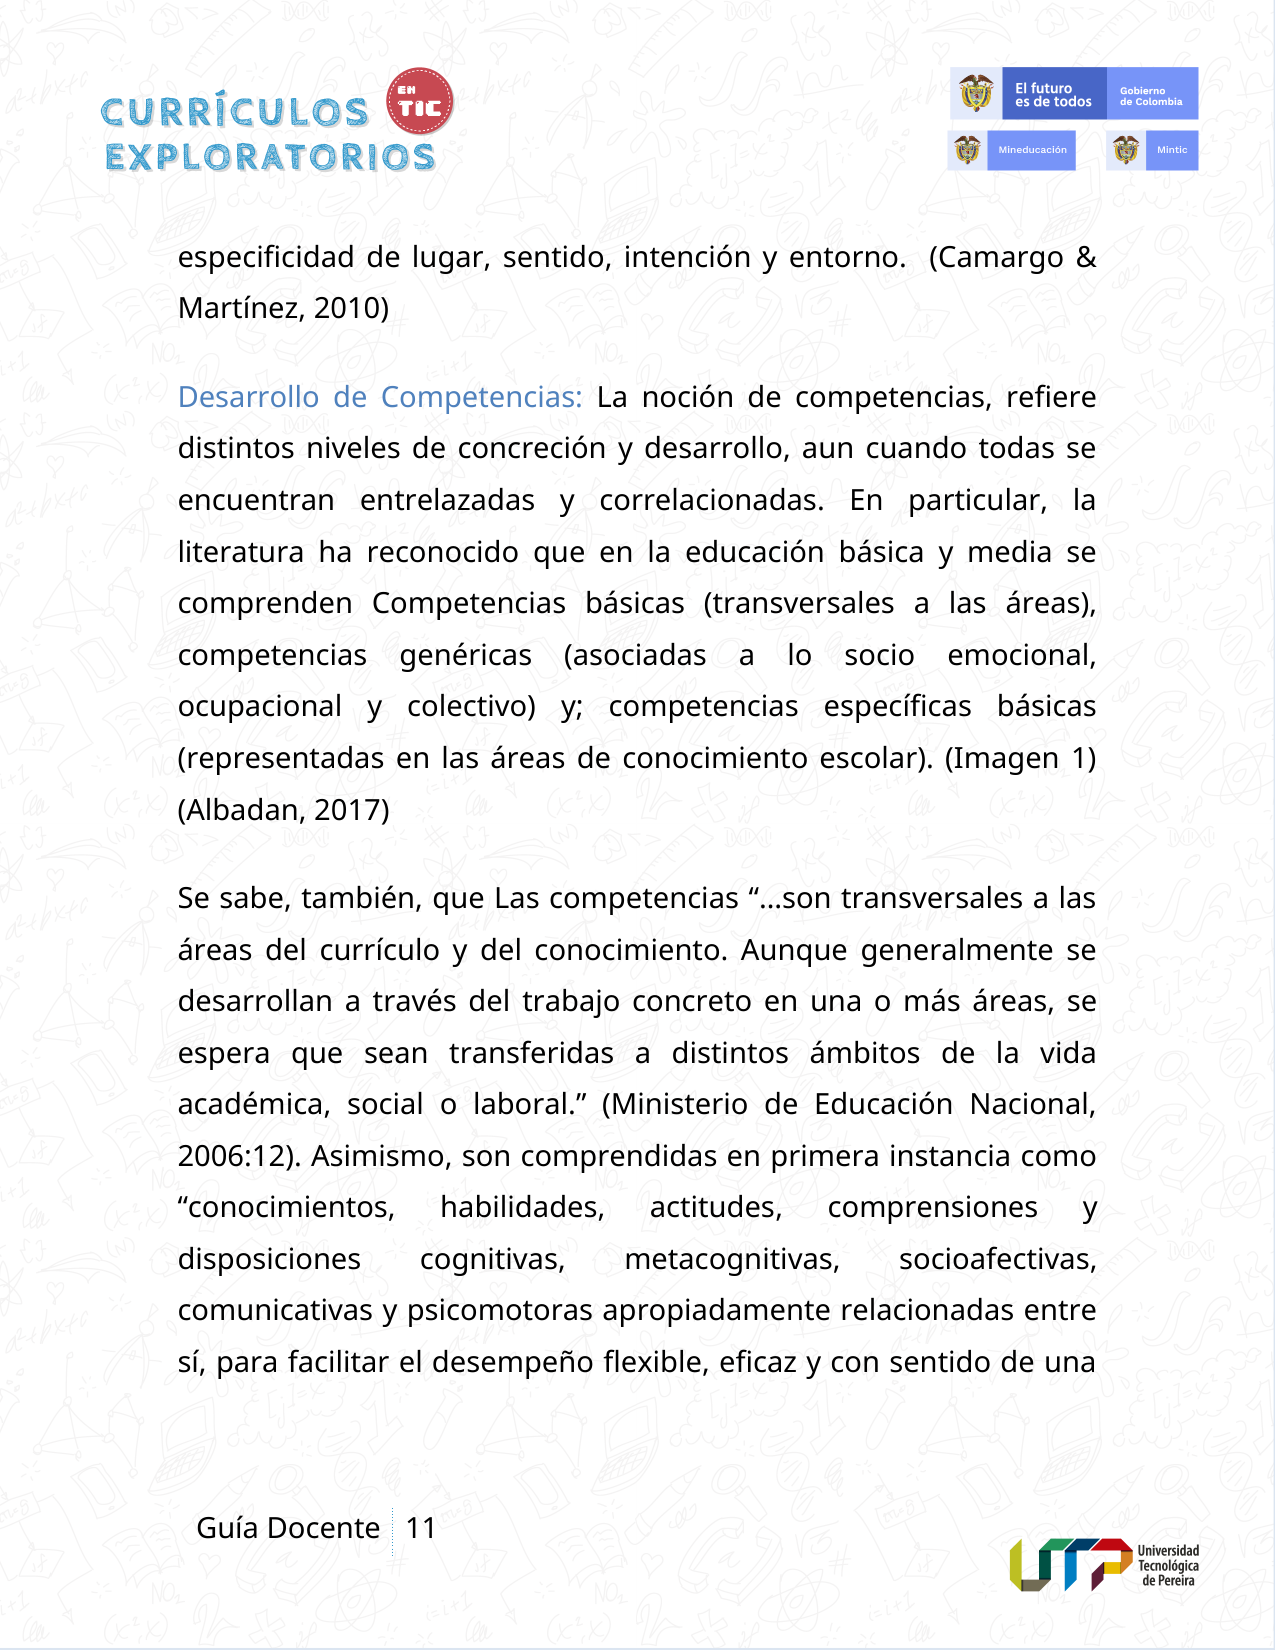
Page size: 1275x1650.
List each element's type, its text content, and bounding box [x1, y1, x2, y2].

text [177, 236, 1098, 327]
picture [0, 0, 1274, 1648]
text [177, 877, 1098, 1381]
text Desarrollo de Competencias: La noción de competencias, refiere distintos niveles de concreción y desarrollo, aun cuando todas se encuentran entrelazadas y correlacionadas. En particular, la literatura ha reconocido que en la educación básica y media se comprenden Competencias básicas (transversales a las áreas), competencias genéricas (asociadas a lo socio emocional, ocupacional y colectivo) y; competencias específicas básicas (representadas en las áreas de conocimiento escolar). (Imagen 1) (Albadan, 2017) [177, 376, 1098, 828]
